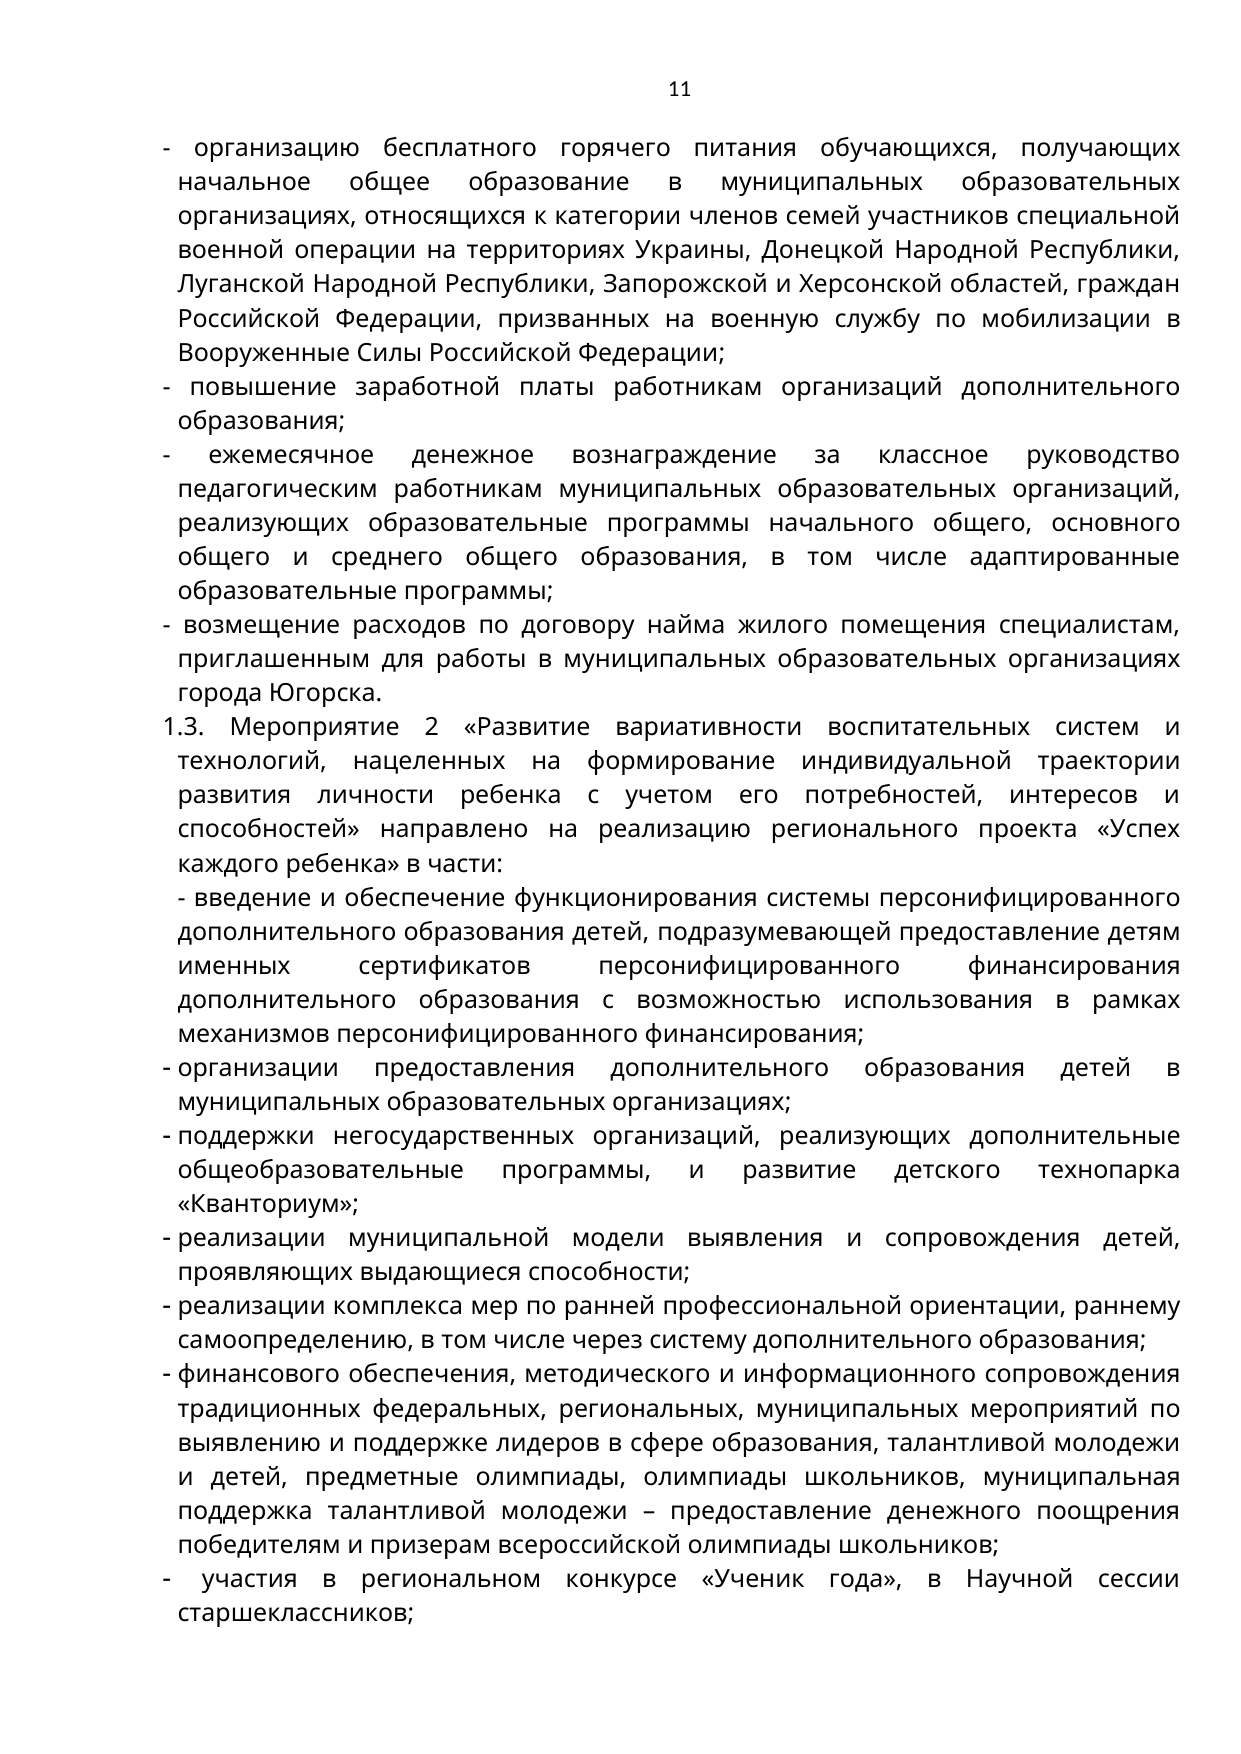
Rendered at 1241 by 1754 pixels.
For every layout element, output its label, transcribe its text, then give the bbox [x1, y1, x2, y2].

text 1.3. Мероприятие 2 «Развитие вариативности воспитательных систем и технологий, нацеленных на формирование индивидуальной траектории развития личности ребенка с учетом его потребностей, интересов и способностей» направлено на реализацию регионального проекта «Успех каждого ребенка» в части: [162, 709, 1181, 879]
list финансового обеспечения, методического и информационного сопровождения традиционных федеральных, региональных, муниципальных мероприятий по выявлению и поддержке лидеров в сфере образования, талантливой молодежи и детей, предметные олимпиады, олимпиады школьников, муниципальная поддержка талантливой молодежи – предоставление денежного поощрения победителям и призерам всероссийской олимпиады школьников; [162, 1356, 1181, 1561]
list реализации муниципальной модели выявления и сопровождения детей, проявляющих выдающиеся способности; [162, 1220, 1181, 1288]
text - введение и обеспечение функционирования системы персонифицированного дополнительного образования детей, подразумевающей предоставление детям именных сертификатов персонифицированного финансирования дополнительного образования с возможностью использования в рамках механизмов персонифицированного финансирования; [177, 879, 1181, 1049]
text - возмещение расходов по договору найма жилого помещения специалистам, приглашенным для работы в муниципальных образовательных организациях города Югорска. [162, 607, 1181, 709]
list поддержки негосударственных организаций, реализующих дополнительные общеобразовательные программы, и развитие детского технопарка «Кванториум»; [162, 1118, 1181, 1220]
list организации предоставления дополнительного образования детей в муниципальных образовательных организациях; [162, 1049, 1181, 1118]
text - ежемесячное денежное вознаграждение за классное руководство педагогическим работникам муниципальных образовательных организаций, реализующих образовательные программы начального общего, основного общего и среднего общего образования, в том числе адаптированные образовательные программы; [162, 436, 1181, 607]
text - повышение заработной платы работникам организаций дополнительного образования; [162, 368, 1181, 436]
list участия в региональном конкурсе «Ученик года», в Научной сессии старшеклассников; [162, 1561, 1181, 1629]
list реализации комплекса мер по ранней профессиональной ориентации, раннему самоопределению, в том числе через систему дополнительного образования; [162, 1288, 1181, 1356]
text - организацию бесплатного горячего питания обучающихся, получающих начальное общее образование в муниципальных образовательных организациях, относящихся к категории членов семей участников специальной военной операции на территориях Украины, Донецкой Народной Республики, Луганской Народной Республики, Запорожской и Херсонской областей, граждан Российской Федерации, призванных на военную службу по мобилизации в Вооруженные Силы Российской Федерации; [162, 130, 1181, 368]
